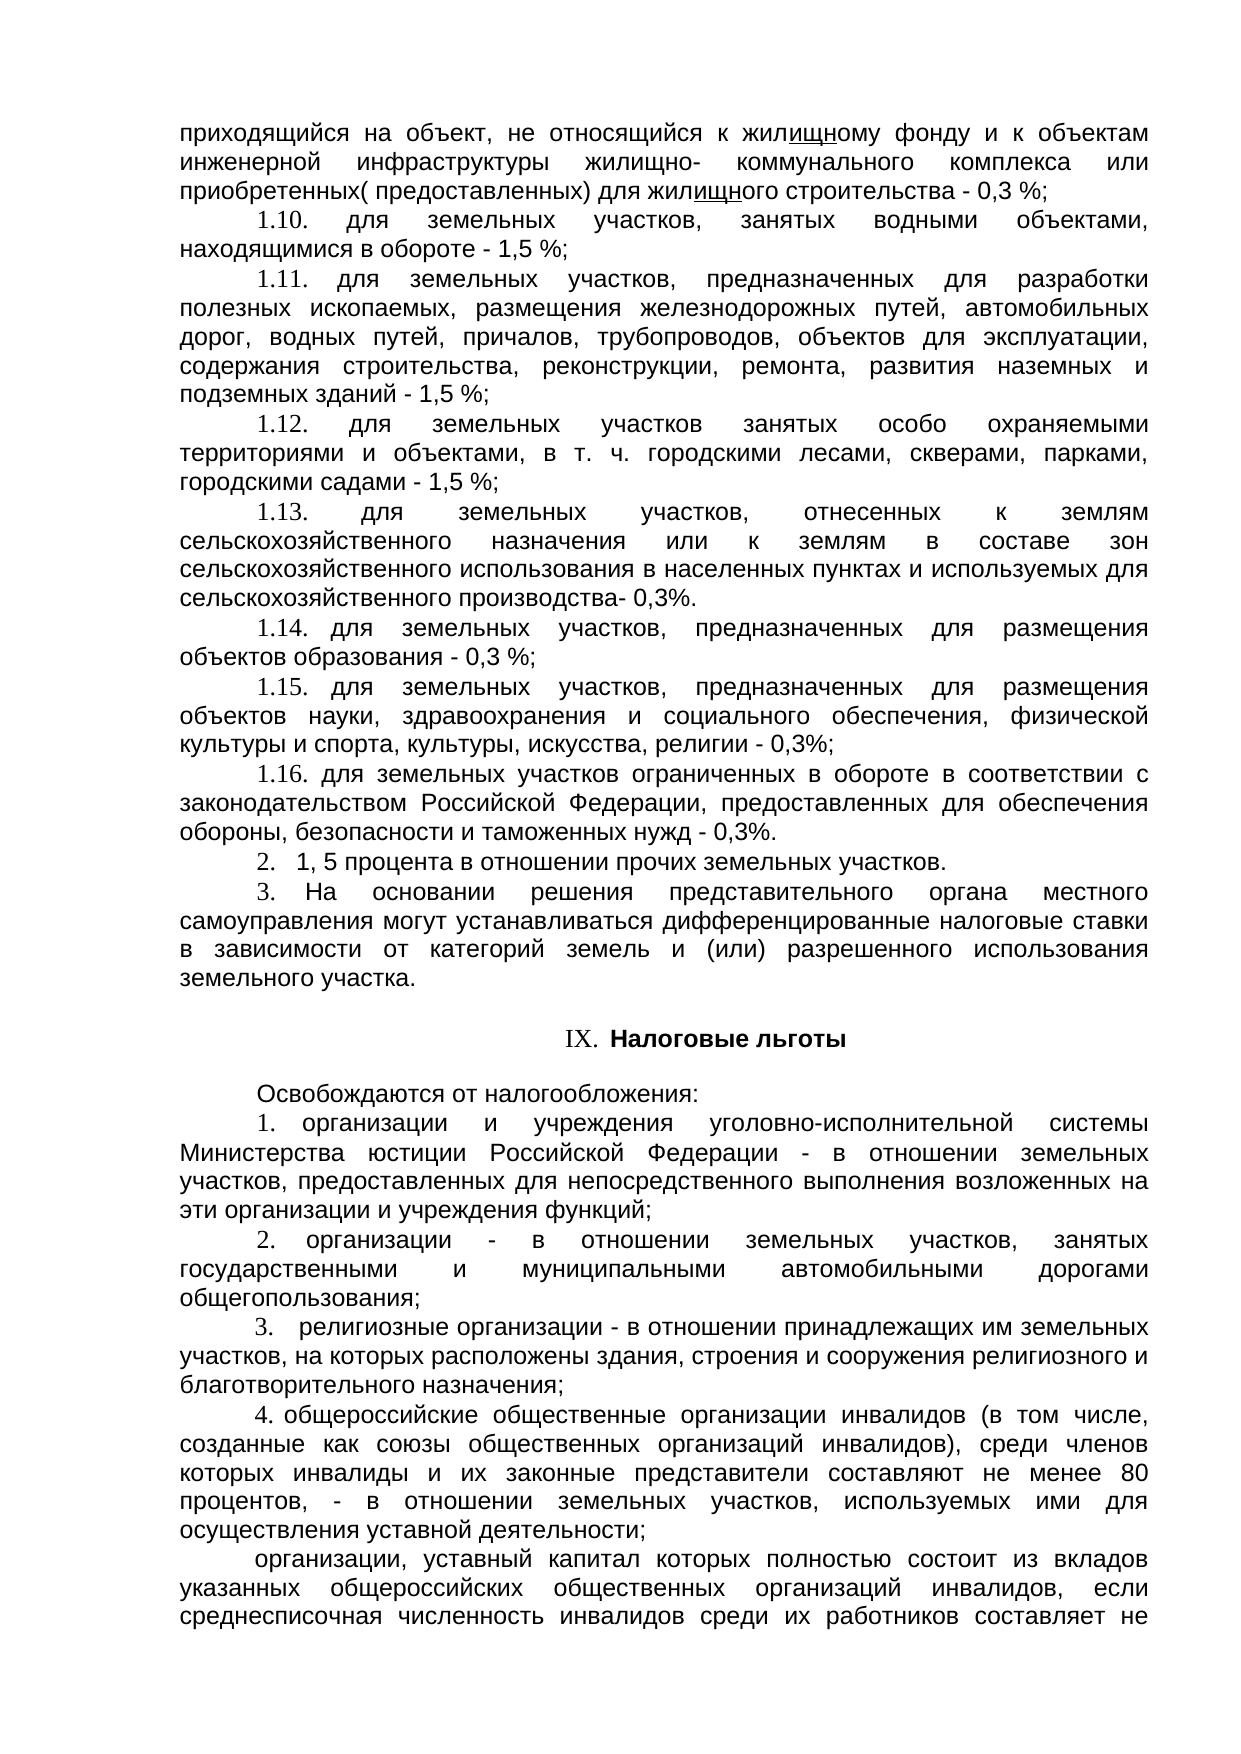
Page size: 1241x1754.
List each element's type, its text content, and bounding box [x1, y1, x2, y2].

list На основании решения представительного органа местного самоуправления могут устанавливаться дифференцированные налоговые ставки в зависимости от категорий земель и (или) разрешенного использования земельного участка. [179, 876, 1149, 992]
list общероссийские общественные организации инвалидов (в том числе, созданные как союзы общественных организаций инвалидов), среди членов которых инвалиды и их законные представители составляют не менее 80 процентов, - в отношении земельных участков, используемых ими для осуществления уставной деятельности; [179, 1399, 1149, 1544]
list организации и учреждения уголовно-исполнительной системы Министерства юстиции Российской Федерации - в отношении земельных участков, предоставленных для непосредственного выполнения возложенных на эти организации и учреждения функций; [179, 1107, 1149, 1224]
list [179, 118, 1149, 204]
list для земельных участков, предназначенных для размещения объектов образования - 0,3 %; [179, 612, 1149, 671]
list для земельных участков ограниченных в обороте в соответствии с законодательством Российской Федерации, предоставленных для обеспечения обороны, безопасности и таможенных нужд - 0,3%. [179, 758, 1149, 846]
text Освобождаются от налогообложения: [179, 1079, 1152, 1107]
list для земельных участков занятых особо охраняемыми территориями и объектами, в т. ч. городскими лесами, скверами, парками, городскими садами - 1,5 %; [179, 408, 1149, 496]
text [179, 1544, 1149, 1630]
list для земельных участков, предназначенных для разработки полезных ископаемых, размещения железнодорожных путей, автомобильных дорог, водных путей, причалов, трубопроводов, объектов для эксплуатации, содержания строительства, реконструкции, ремонта, развития наземных и подземных зданий - 1,5 %; [179, 263, 1149, 408]
list религиозные организации - в отношении принадлежащих им земельных участков, на которых расположены здания, строения и сооружения религиозного и благотворительного назначения; [179, 1311, 1149, 1399]
list для земельных участков, отнесенных к землям сельскохозяйственного назначения или к землям в составе зон сельскохозяйственного использования в населенных пунктах и используемых для сельскохозяйственного производства- 0,3%. [179, 496, 1149, 612]
list для земельных участков, предназначенных для размещения объектов науки, здравоохранения и социального обеспечения, физической культуры и спорта, культуры, искусства, религии - 0,3%; [179, 671, 1149, 758]
list организации - в отношении земельных участков, занятых государственными и муниципальными автомобильными дорогами общегопользования; [179, 1224, 1149, 1311]
list для земельных участков, занятых водными объектами, находящимися в обороте - 1,5 %; [179, 204, 1149, 263]
list 1, 5 процента в отношении прочих земельных участков. [179, 846, 1152, 876]
list Налоговые льготы [565, 1023, 1152, 1053]
